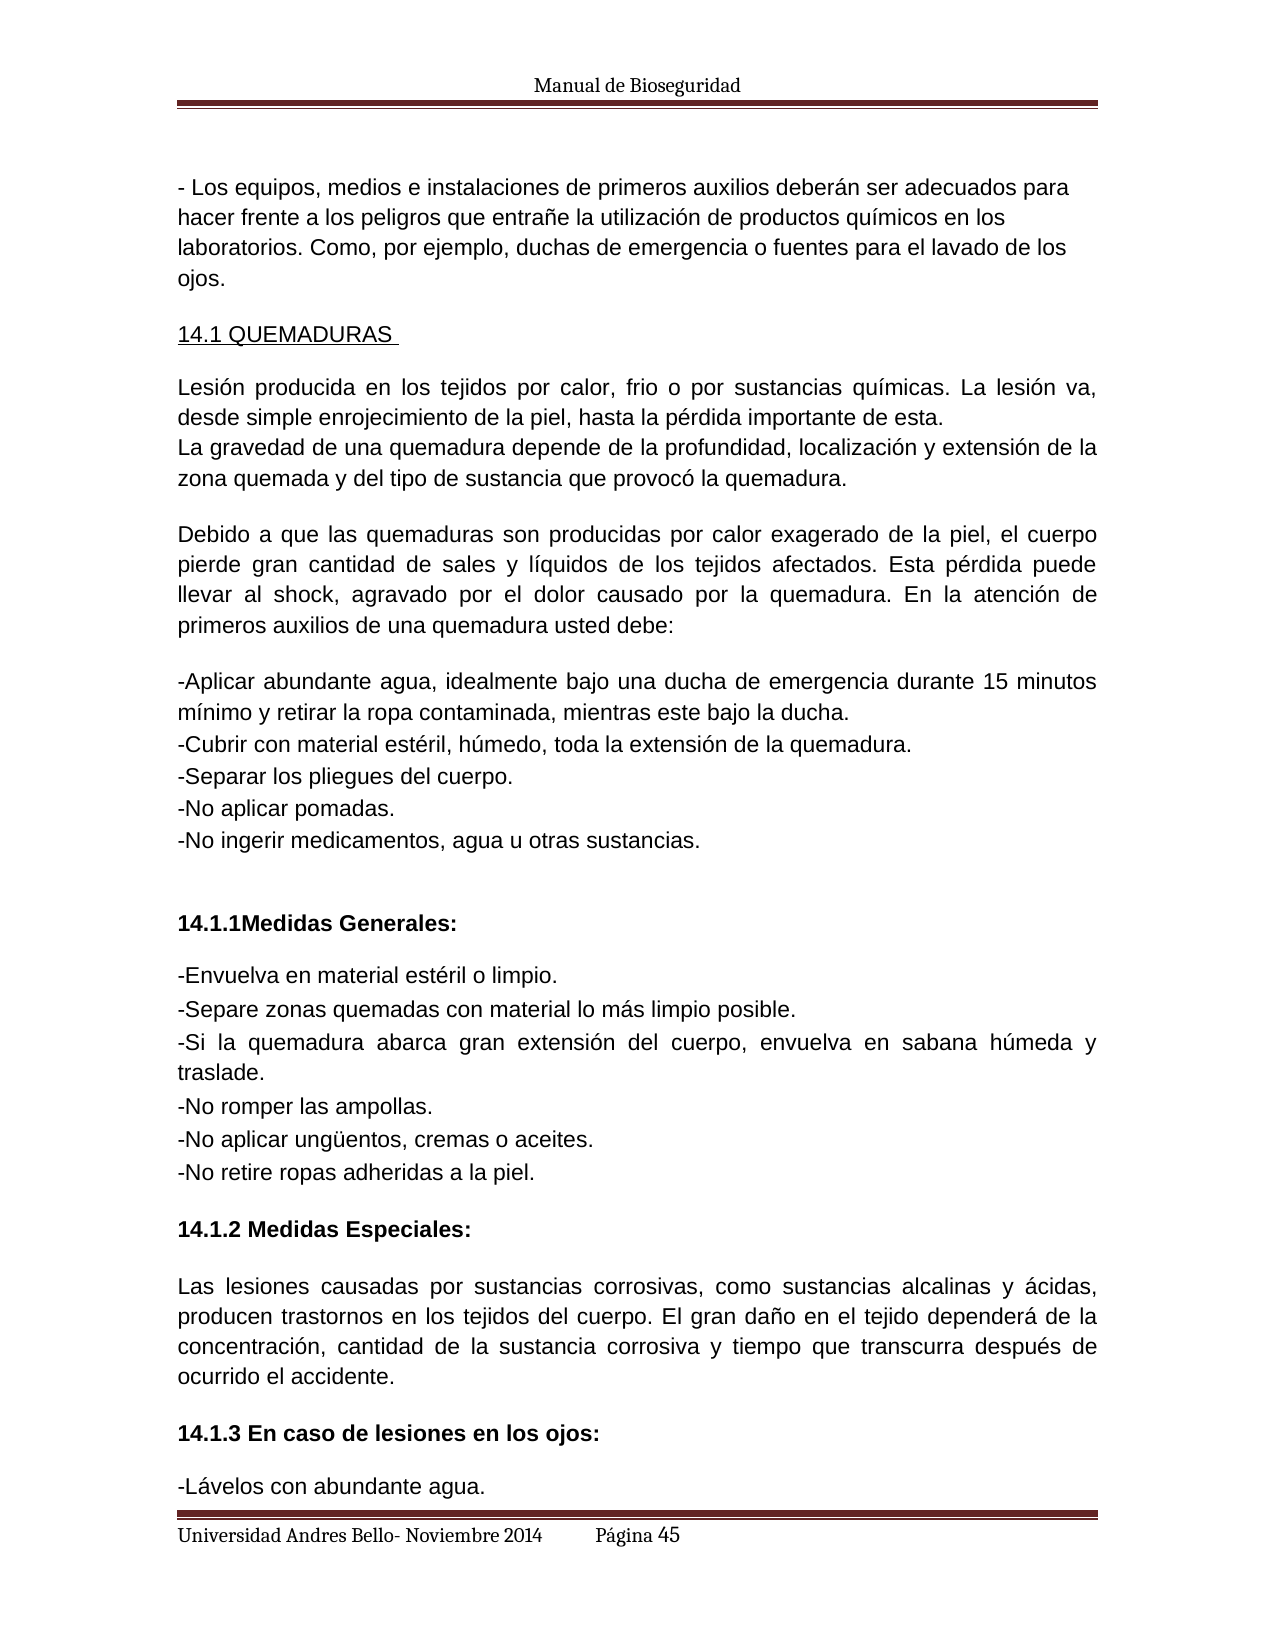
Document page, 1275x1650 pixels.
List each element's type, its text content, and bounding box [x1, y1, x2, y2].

text Debido a que las quemaduras son producidas por calor exagerado de la piel, el cuerpo pierde gran cantidad de sales y líquidos de los tejidos afectados. Esta pérdida puede llevar al shock, agravado por el dolor causado por la quemadura. En la atención de primeros auxilios de una quemadura usted debe: [177, 521, 1098, 638]
text 14.1.1Medidas Generales: [177, 910, 1098, 936]
text -Lávelos con abundante agua. [177, 1473, 1098, 1499]
text La gravedad de una quemadura depende de la profundidad, localización y extensión de la zona quemada y del tipo de sustancia que provocó la quemadura. [177, 434, 1098, 491]
text 14.1.3 En caso de lesiones en los ojos: [177, 1420, 1098, 1446]
text -No aplicar pomadas. [177, 795, 1098, 821]
text Las lesiones causadas por sustancias corrosivas, como sustancias alcalinas y ácidas, producen trastornos en los tejidos del cuerpo. El gran daño en el tejido dependerá de la concentración, cantidad de la sustancia corrosiva y tiempo que transcurra después de ocurrido el accidente. [177, 1273, 1098, 1390]
text -No romper las ampollas. [177, 1093, 1098, 1119]
text -No ingerir medicamentos, agua u otras sustancias. [177, 827, 1098, 853]
text -Separar los pliegues del cuerpo. [177, 763, 1098, 789]
text -Envuelva en material estéril o limpio. [177, 962, 1098, 989]
text -Si la quemadura abarca gran extensión del cuerpo, envuelva en sabana húmeda y traslade. [177, 1029, 1098, 1086]
text 14.1.2 Medidas Especiales: [177, 1216, 1098, 1242]
text -No aplicar ungüentos, cremas o aceites. [177, 1126, 1098, 1152]
text -Separe zonas quemadas con material lo más limpio posible. [177, 996, 1098, 1022]
text -Cubrir con material estéril, húmedo, toda la extensión de la quemadura. [177, 731, 1098, 757]
text -Aplicar abundante agua, idealmente bajo una ducha de emergencia durante 15 minutos mínimo y retirar la ropa contaminada, mientras este bajo la ducha. [177, 668, 1098, 725]
text 14.1 QUEMADURAS [177, 321, 1098, 347]
text Lesión producida en los tejidos por calor, frio o por sustancias químicas. La lesión va, desde simple enrojecimiento de la piel, hasta la pérdida importante de esta. [177, 374, 1098, 430]
text -No retire ropas adheridas a la piel. [177, 1159, 1098, 1186]
text - Los equipos, medios e instalaciones de primeros auxilios deberán ser adecuados para hacer frente a los peligros que entrañe la utilización de productos químicos en los laboratorios. Como, por ejemplo, duchas de emergencia o fuentes para el lavado de los ojos. [177, 174, 1098, 291]
